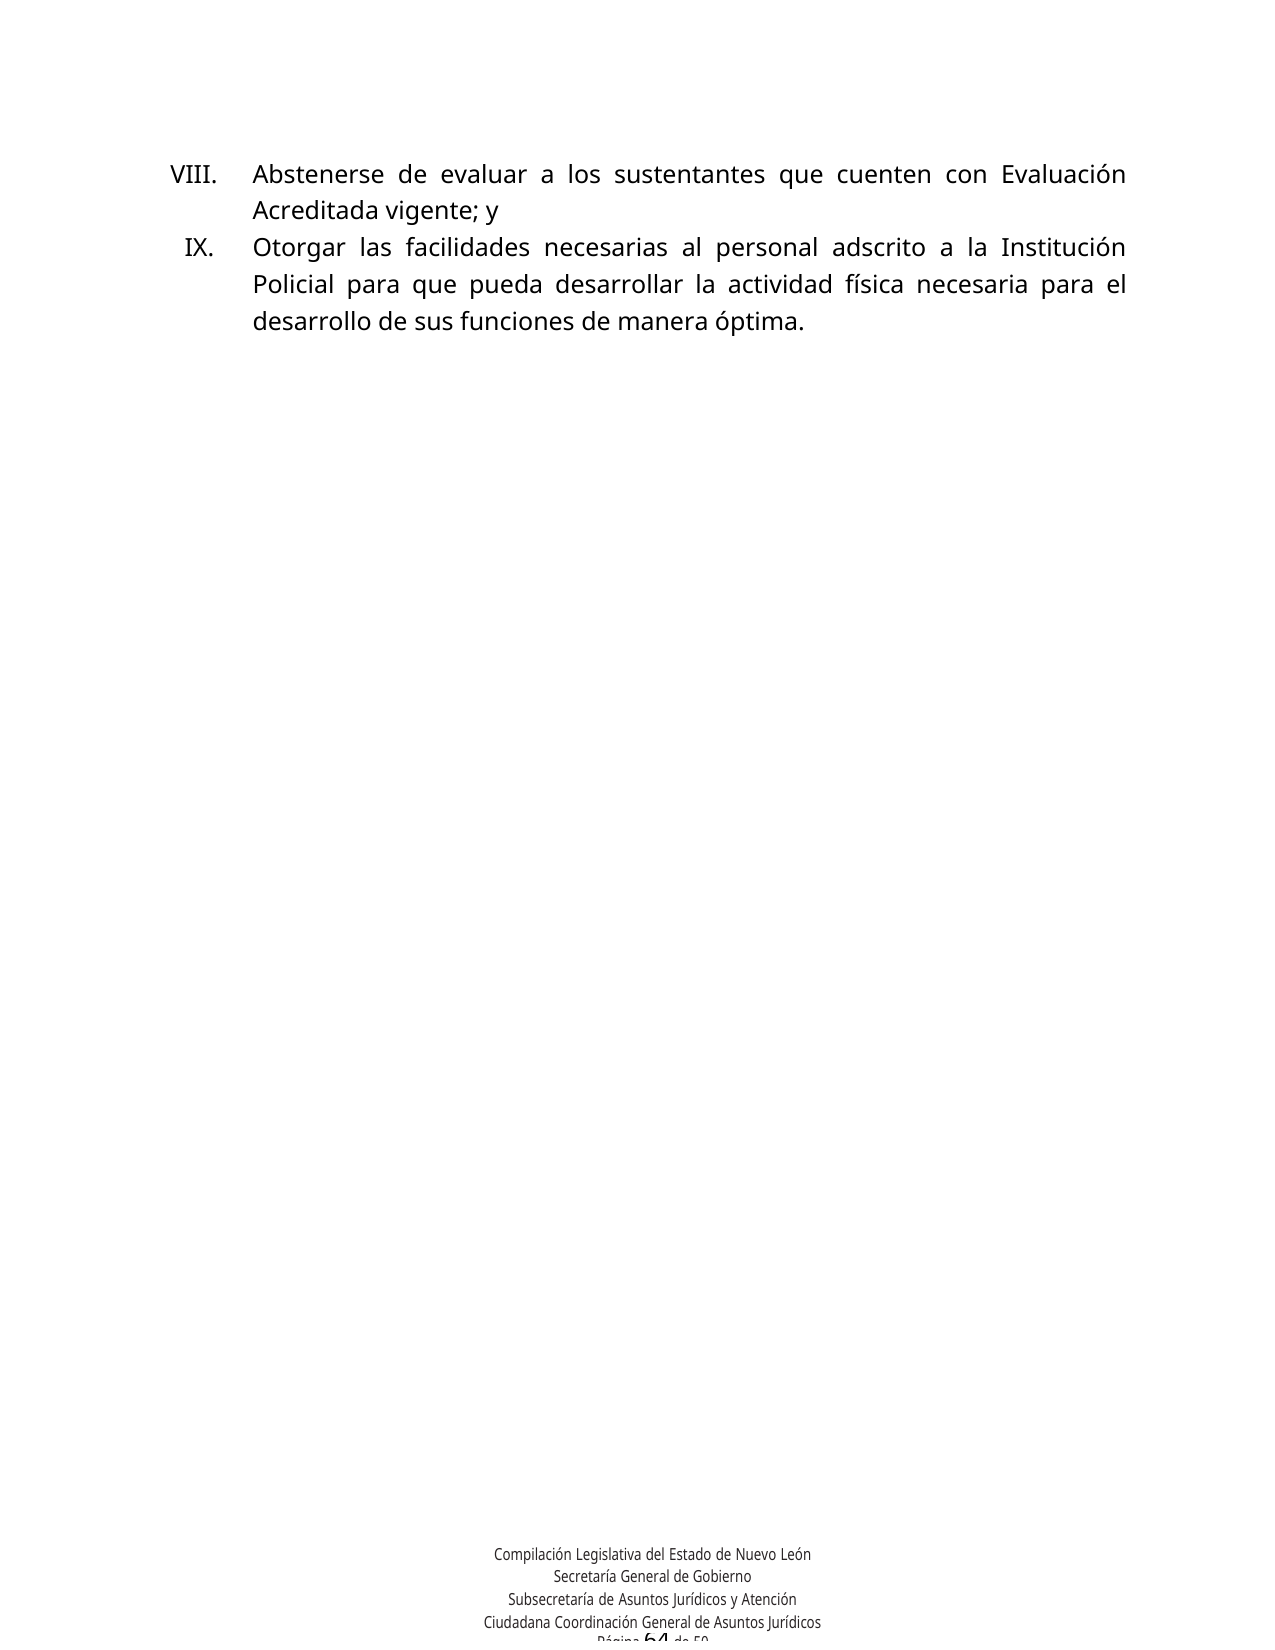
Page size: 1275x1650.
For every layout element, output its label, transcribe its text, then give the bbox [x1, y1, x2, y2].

list Abstenerse de evaluar a los sustentantes que cuenten con Evaluación Acreditada vigente; y [170, 156, 1127, 227]
list Otorgar las facilidades necesarias al personal adscrito a la Institución Policial para que pueda desarrollar la actividad física necesaria para el desarrollo de sus funciones de manera óptima. [184, 230, 1127, 337]
